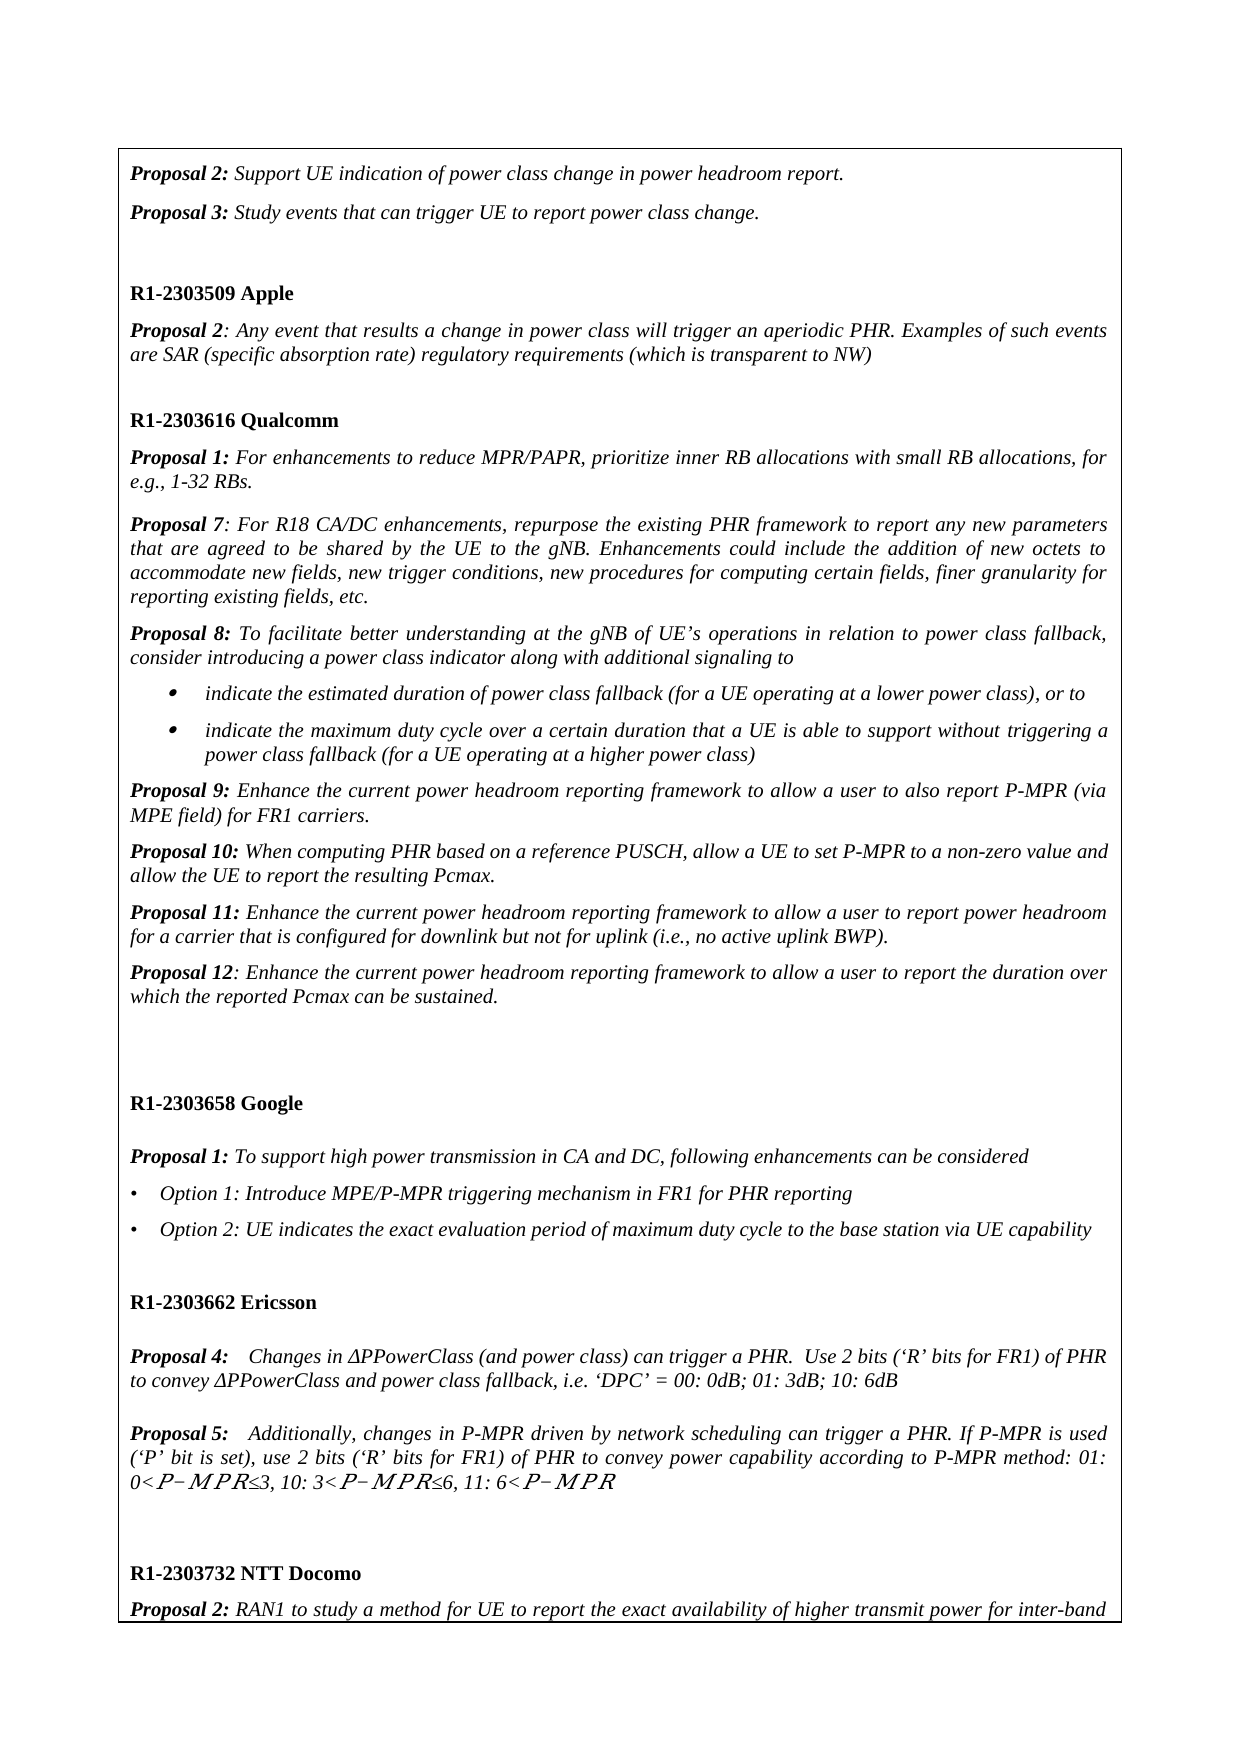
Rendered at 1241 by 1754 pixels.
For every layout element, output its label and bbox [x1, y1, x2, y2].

table_header [119, 149, 1121, 1621]
